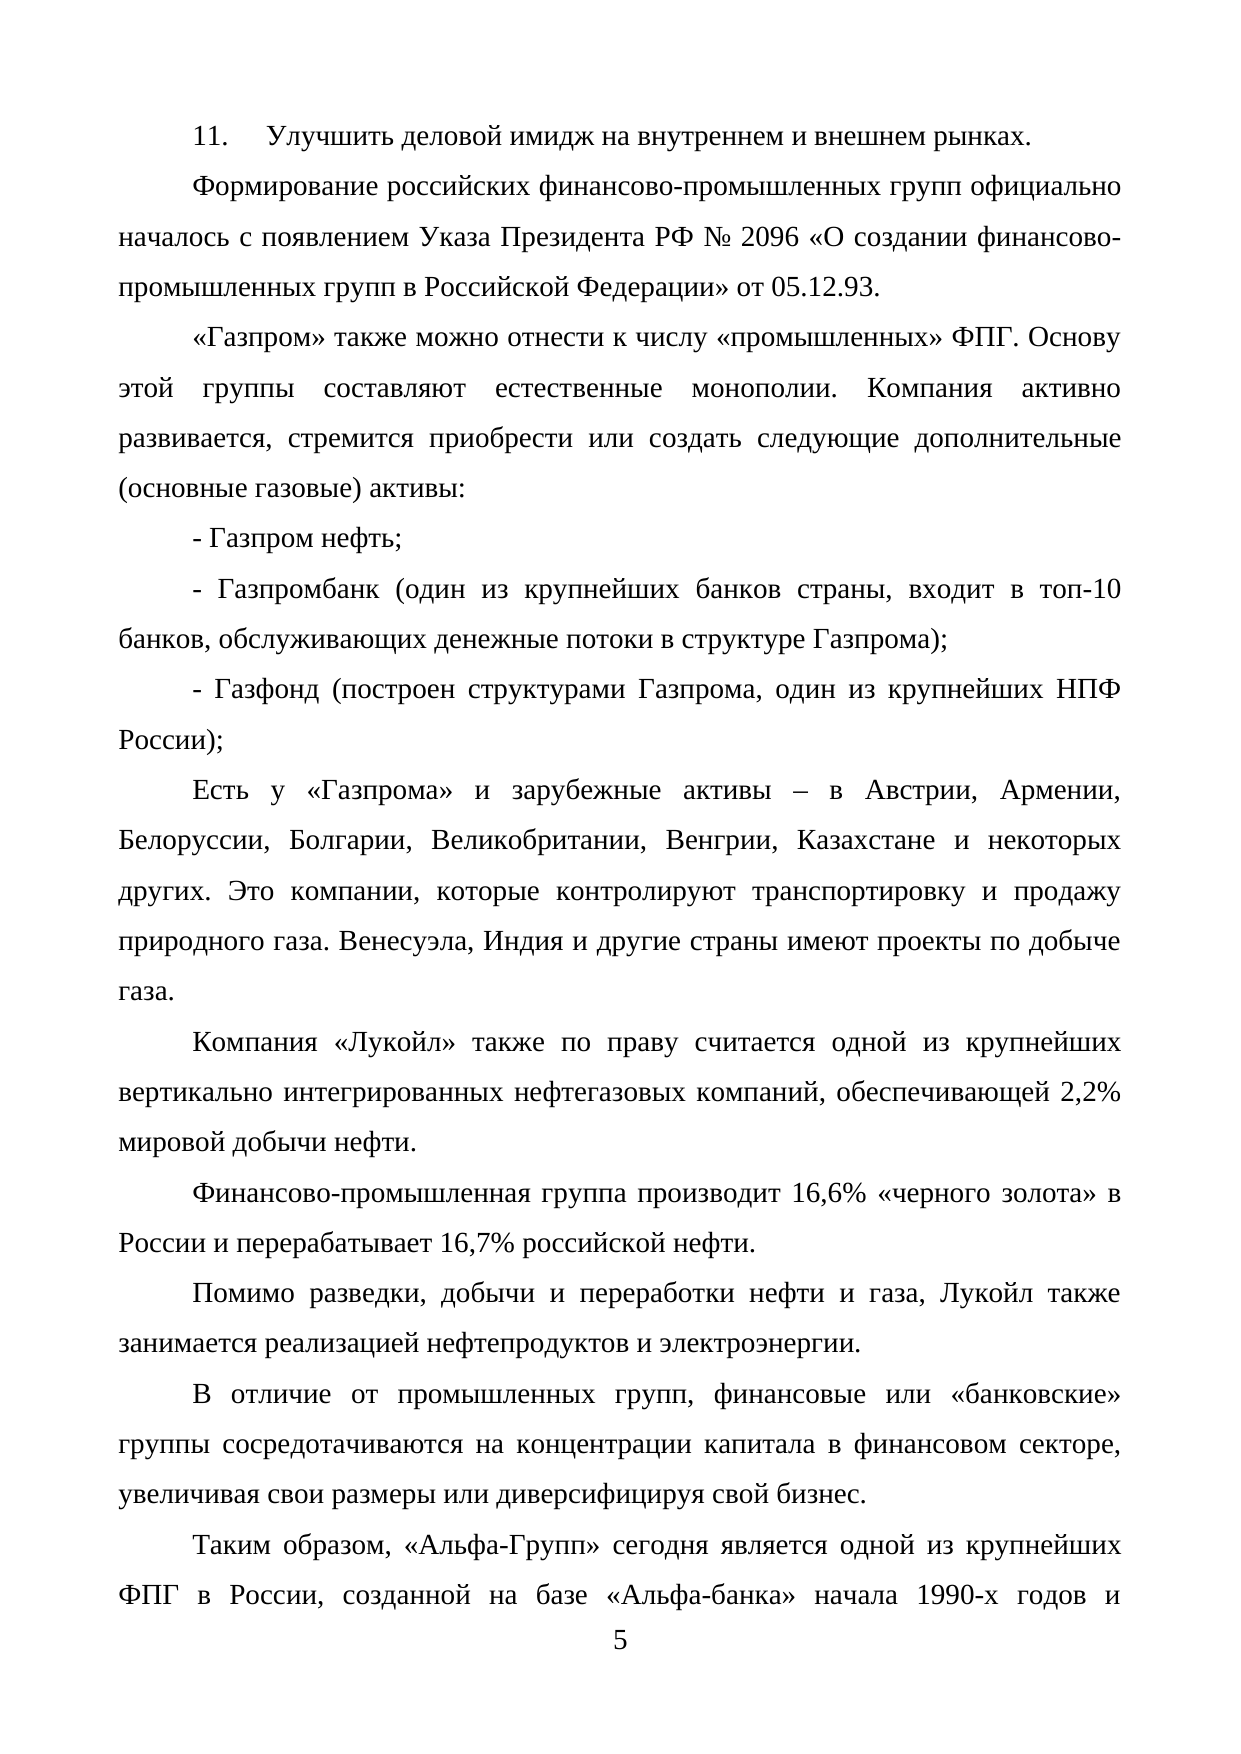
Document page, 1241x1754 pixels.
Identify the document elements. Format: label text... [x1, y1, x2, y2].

text Помимо разведки, добычи и переработки нефти и газа, Лукойл также занимается реализацией нефтепродуктов и электроэнергии. [118, 1275, 1122, 1359]
text Есть у «Газпрома» и зарубежные активы – в Австрии, Армении, Белоруссии, Болгарии, Великобритании, Венгрии, Казахстане и некоторых других. Это компании, которые контролируют транспортировку и продажу природного газа. Венесуэла, Индия и другие страны имеют проекты по добыче газа. [118, 772, 1122, 1007]
text - Газфонд (построен структурами Газпрома, один из крупнейших НПФ России); [118, 672, 1122, 755]
text - Газпром нефть; [118, 521, 1122, 554]
text В отличие от промышленных групп, финансовые или «банковские» группы сосредотачиваются на концентрации капитала в финансовом секторе, увеличивая свои размеры или диверсифицируя свой бизнес. [118, 1376, 1122, 1510]
text Финансово-промышленная группа производит 16,6% «черного золота» в России и перерабатывает 16,7% российской нефти. [118, 1175, 1122, 1258]
list Улучшить деловой имидж на внутреннем и внешнем рынках. [118, 118, 1122, 152]
text «Газпром» также можно отнести к числу «промышленных» ФПГ. Основу этой группы составляют естественные монополии. Компания активно развивается, стремится приобрести или создать следующие дополнительные (основные газовые) активы: [118, 319, 1122, 504]
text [118, 1527, 1122, 1611]
text Формирование российских финансово-промышленных групп официально началось с появлением Указа Президента РФ № 2096 «О создании финансово-промышленных групп в Российской Федерации» от 05.12.93. [118, 168, 1122, 303]
text Компания «Лукойл» также по праву считается одной из крупнейших вертикально интегрированных нефтегазовых компаний, обеспечивающей 2,2% мировой добычи нефти. [118, 1024, 1122, 1158]
text - Газпромбанк (один из крупнейших банков страны, входит в топ-10 банков, обслуживающих денежные потоки в структуре Газпрома); [118, 571, 1122, 655]
